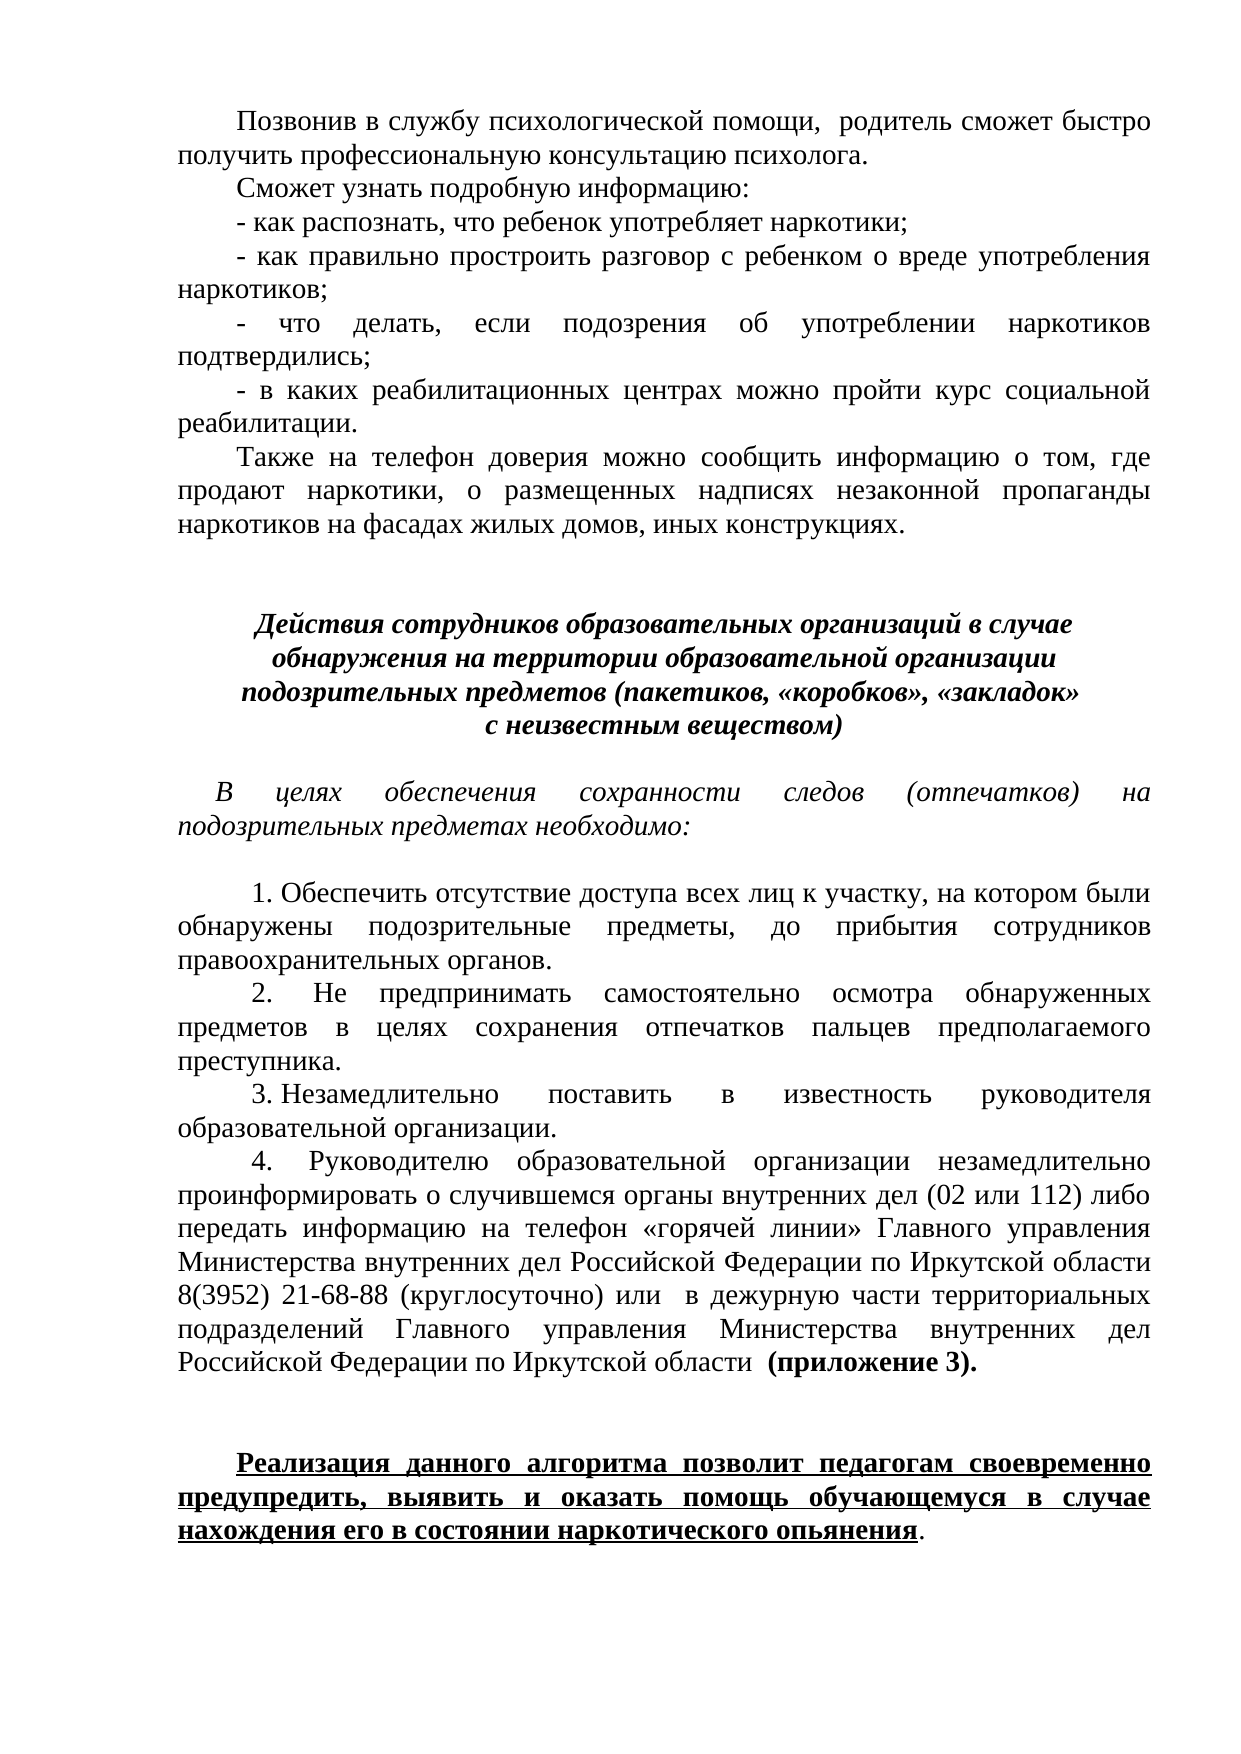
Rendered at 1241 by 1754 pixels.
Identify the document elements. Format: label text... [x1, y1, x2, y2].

list Незамедлительно поставить в известность руководителя образовательной организации. [177, 1076, 1152, 1143]
text - как правильно простроить разговор с ребенком о вреде употребления наркотиков; [177, 238, 1152, 305]
text Также на телефон доверия можно сообщить информацию о том, где продают наркотики, о размещенных надписях незаконной пропаганды наркотиков на фасадах жилых домов, иных конструкциях. [177, 439, 1152, 539]
text Действия сотрудников образовательных организаций в случае обнаружения на территории образовательной организации подозрительных предметов (пакетиков, «коробков», «закладок» с неизвестным веществом) [177, 607, 1152, 741]
list Не предпринимать самостоятельно осмотра обнаруженных предметов в целях сохранения отпечатков пальцев предполагаемого преступника. [177, 976, 1152, 1076]
text В целях обеспечения сохранности следов (отпечатков) на подозрительных предметах необходимо: [177, 774, 1152, 841]
text - что делать, если подозрения об употреблении наркотиков подтвердились; [177, 305, 1152, 372]
text Реализация данного алгоритма позволит педагогам своевременно предупредить, выявить и оказать помощь обучающемуся в случае нахождения его в состоянии наркотического опьянения. [177, 1445, 1152, 1546]
text - в каких реабилитационных центрах можно пройти курс социальной реабилитации. [177, 372, 1152, 439]
text Сможет узнать подробную информацию: [177, 171, 1152, 204]
list Руководителю образовательной организации незамедлительно проинформировать о случившемся органы внутренних дел (02 или 112) либо передать информацию на телефон «горячей линии» Главного управления Министерства внутренних дел Российской Федерации по Иркутской области 8(3952) 21-68-88 (круглосуточно) или в дежурную части территориальных подразделений Главного управления Министерства внутренних дел Российской Федерации по Иркутской области (приложение 3). [177, 1143, 1152, 1378]
list Обеспечить отсутствие доступа всех лиц к участку, на котором были обнаружены подозрительные предметы, до прибытия сотрудников правоохранительных органов. [177, 875, 1152, 976]
text Позвонив в службу психологической помощи, родитель сможет быстро получить профессиональную консультацию психолога. [177, 103, 1152, 171]
text - как распознать, что ребенок употребляет наркотики; [177, 204, 1152, 238]
